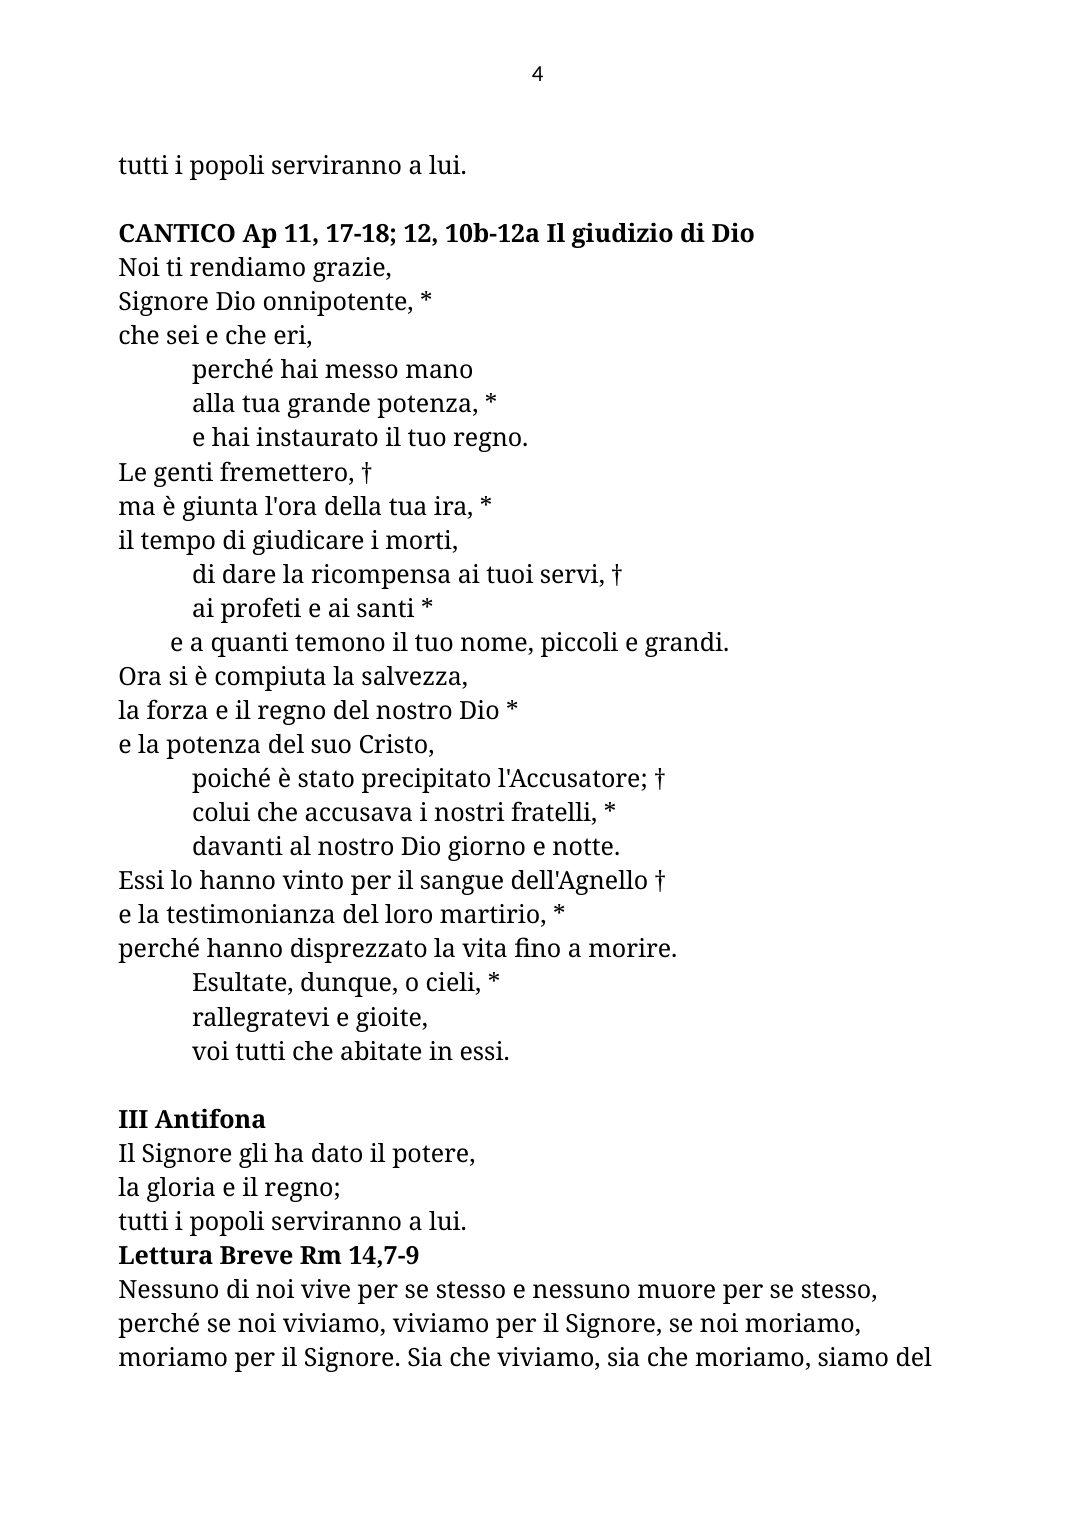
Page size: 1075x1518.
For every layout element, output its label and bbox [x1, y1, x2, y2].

text [118, 1238, 957, 1374]
text [118, 148, 957, 1238]
